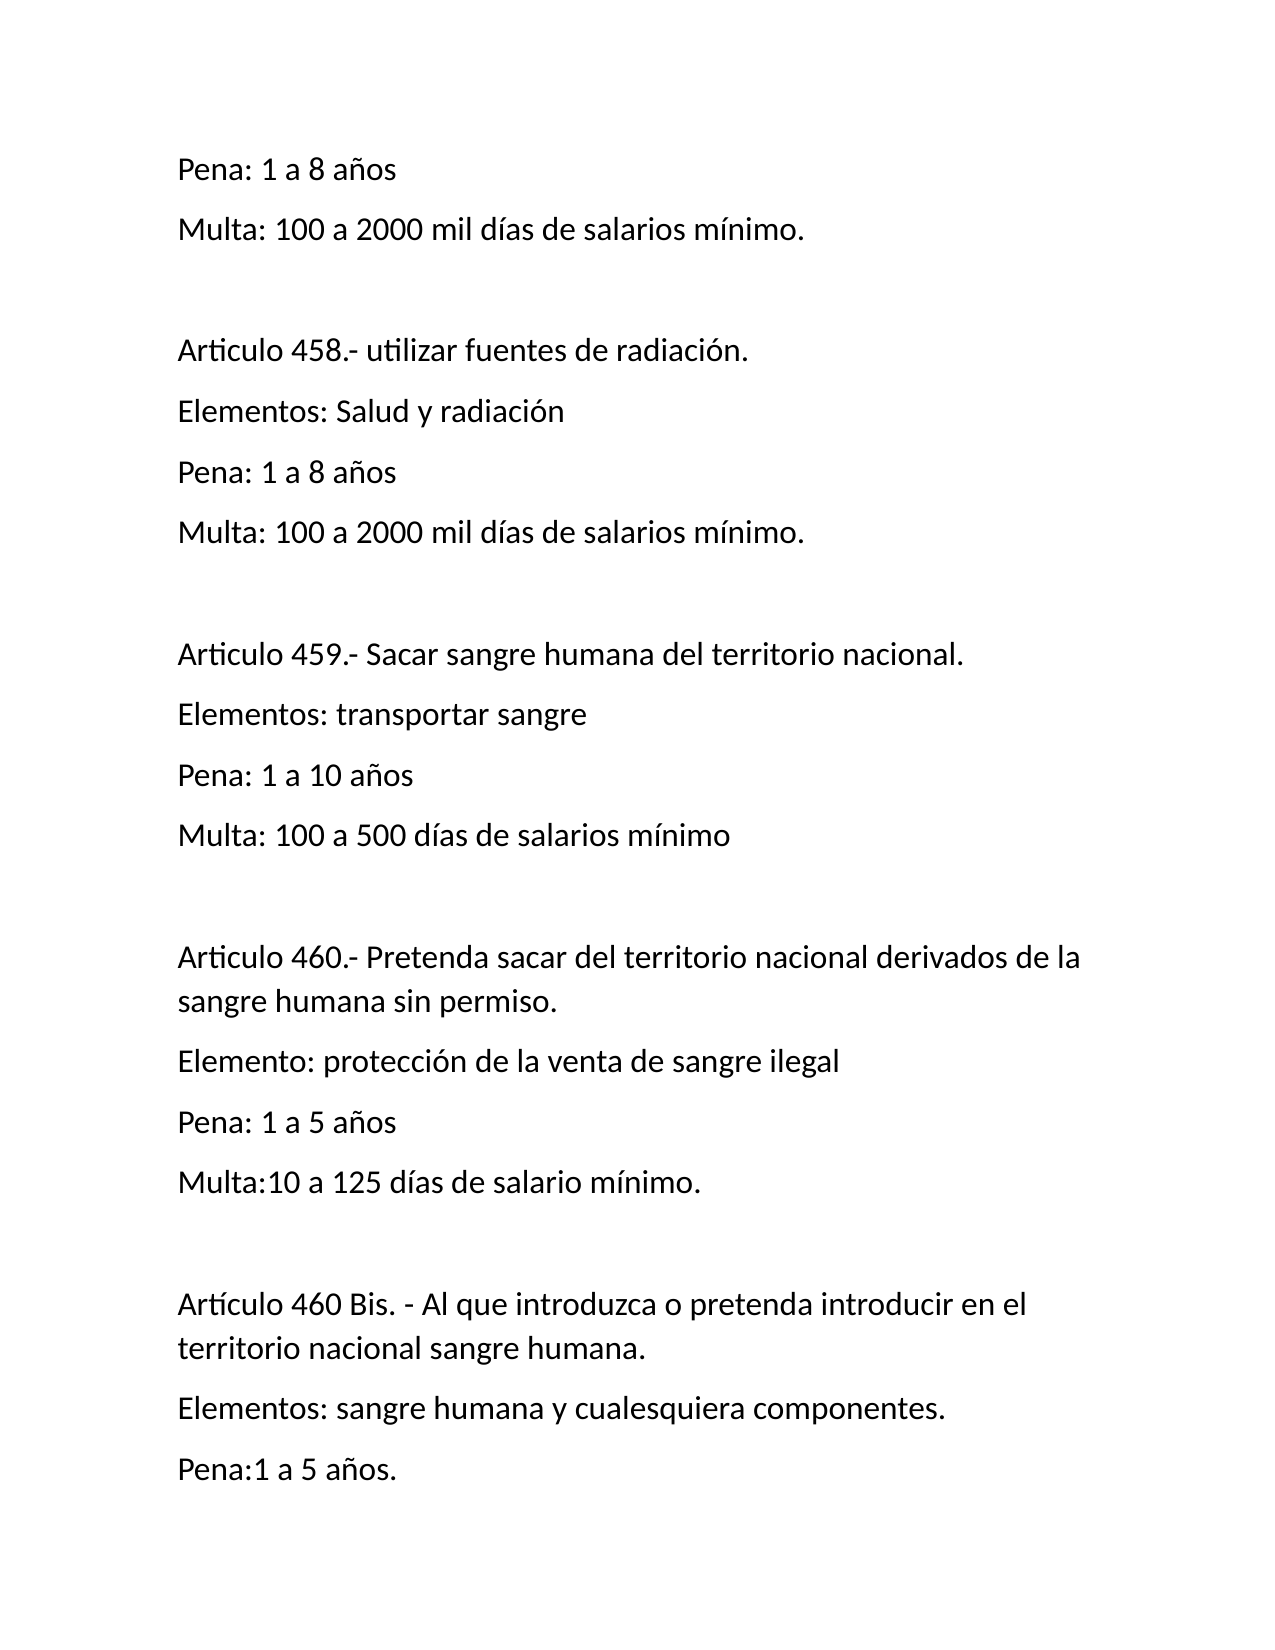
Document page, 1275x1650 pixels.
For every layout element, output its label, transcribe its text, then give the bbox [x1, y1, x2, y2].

text Elementos: transportar sangre [177, 693, 1098, 734]
text Multa: 100 a 500 días de salarios mínimo [177, 814, 1098, 855]
text Articulo 459.- Sacar sangre humana del territorio nacional. [177, 633, 1098, 673]
text Pena:1 a 5 años. [177, 1448, 1098, 1489]
text Articulo 460.- Pretenda sacar del territorio nacional derivados de la sangre humana sin permiso. [177, 936, 1098, 1020]
text Multa: 100 a 2000 mil días de salarios mínimo. [177, 208, 1098, 249]
text Elementos: sangre humana y cualesquiera componentes. [177, 1387, 1098, 1428]
text Pena: 1 a 8 años [177, 148, 1098, 188]
text Elementos: Salud y radiación [177, 390, 1098, 431]
text Pena: 1 a 5 años [177, 1101, 1098, 1142]
text Articulo 458.- utilizar fuentes de radiación. [177, 329, 1098, 370]
text Pena: 1 a 10 años [177, 754, 1098, 794]
text Elemento: protección de la venta de sangre ilegal [177, 1040, 1098, 1081]
text Multa: 100 a 2000 mil días de salarios mínimo. [177, 511, 1098, 552]
text Artículo 460 Bis. - Al que introduzca o pretenda introducir en el territorio nacional sangre humana. [177, 1283, 1098, 1367]
text Multa:10 a 125 días de salario mínimo. [177, 1162, 1098, 1202]
text Pena: 1 a 8 años [177, 451, 1098, 491]
